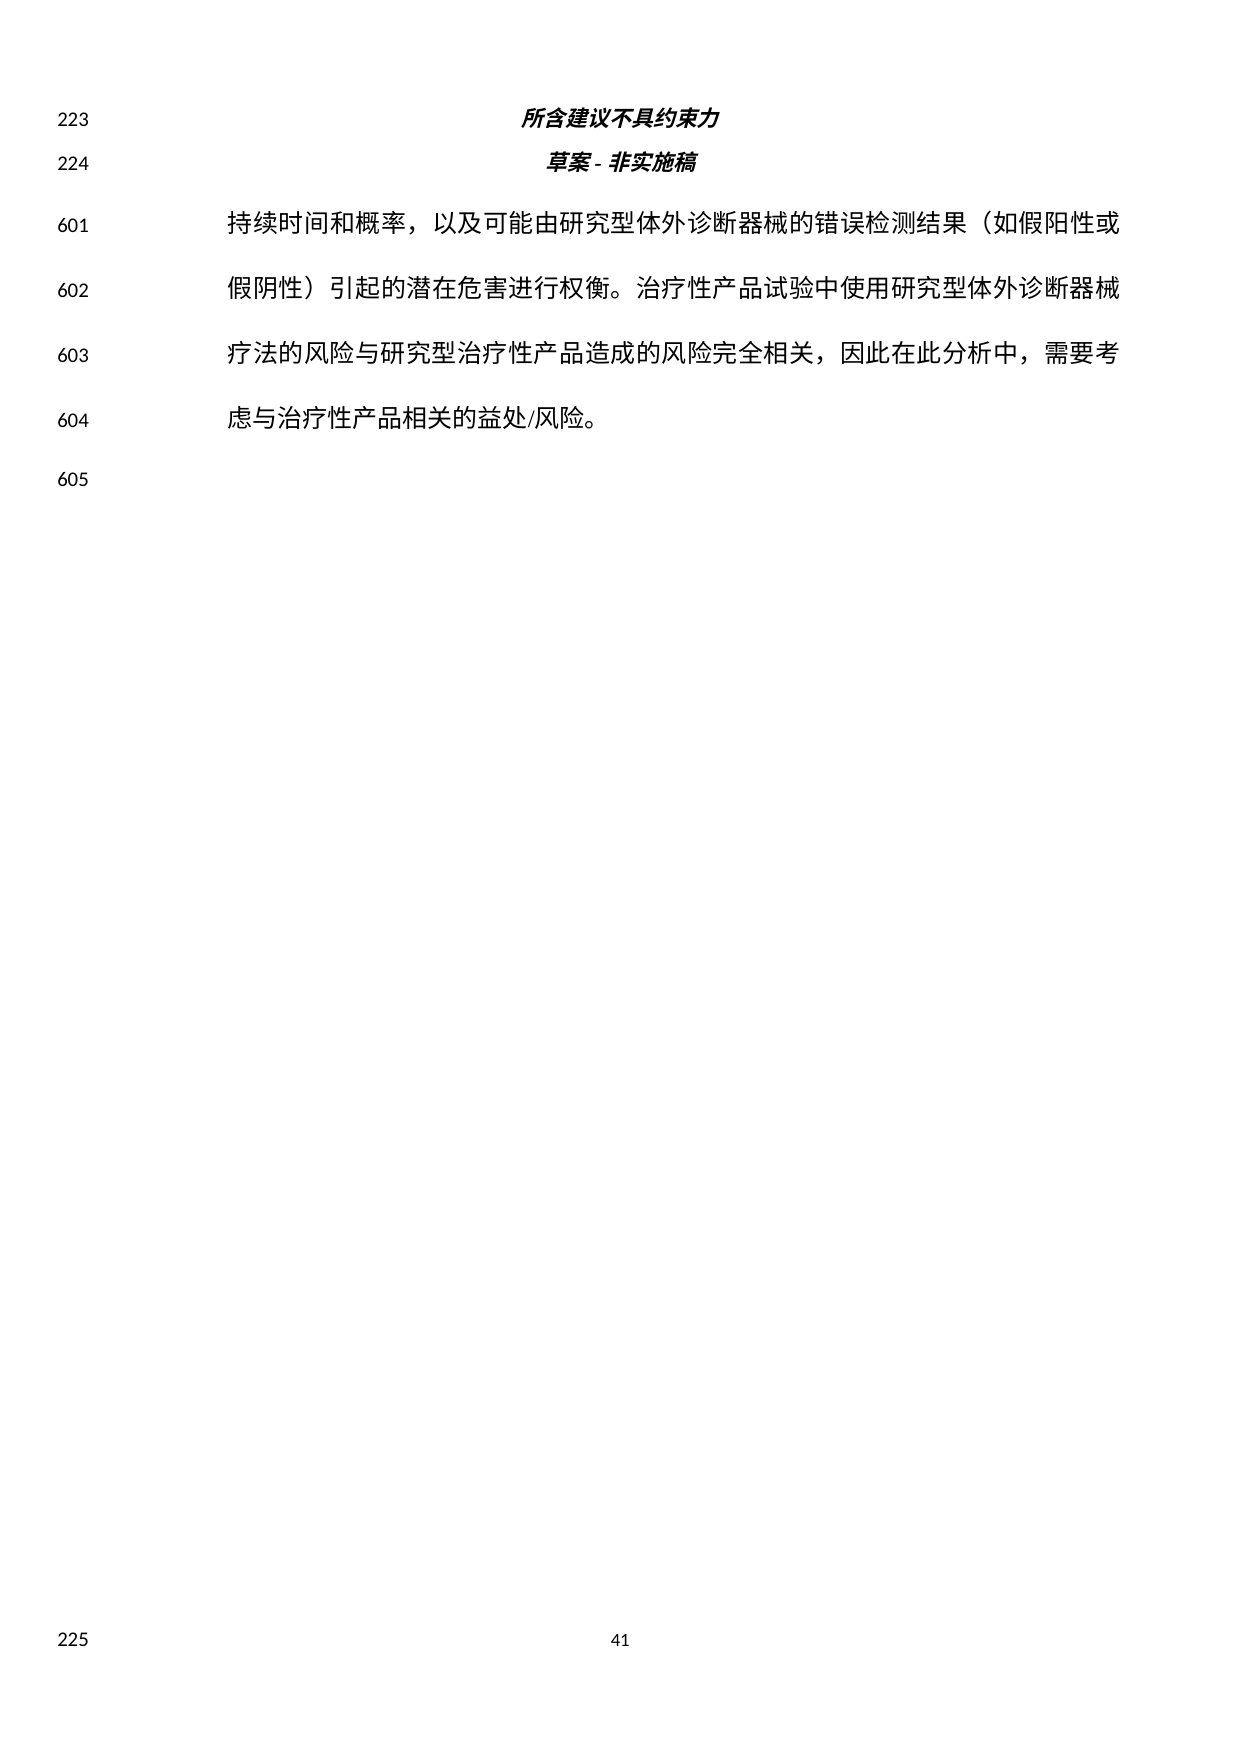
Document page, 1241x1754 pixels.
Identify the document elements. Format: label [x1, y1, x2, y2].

text [177, 189, 1122, 449]
